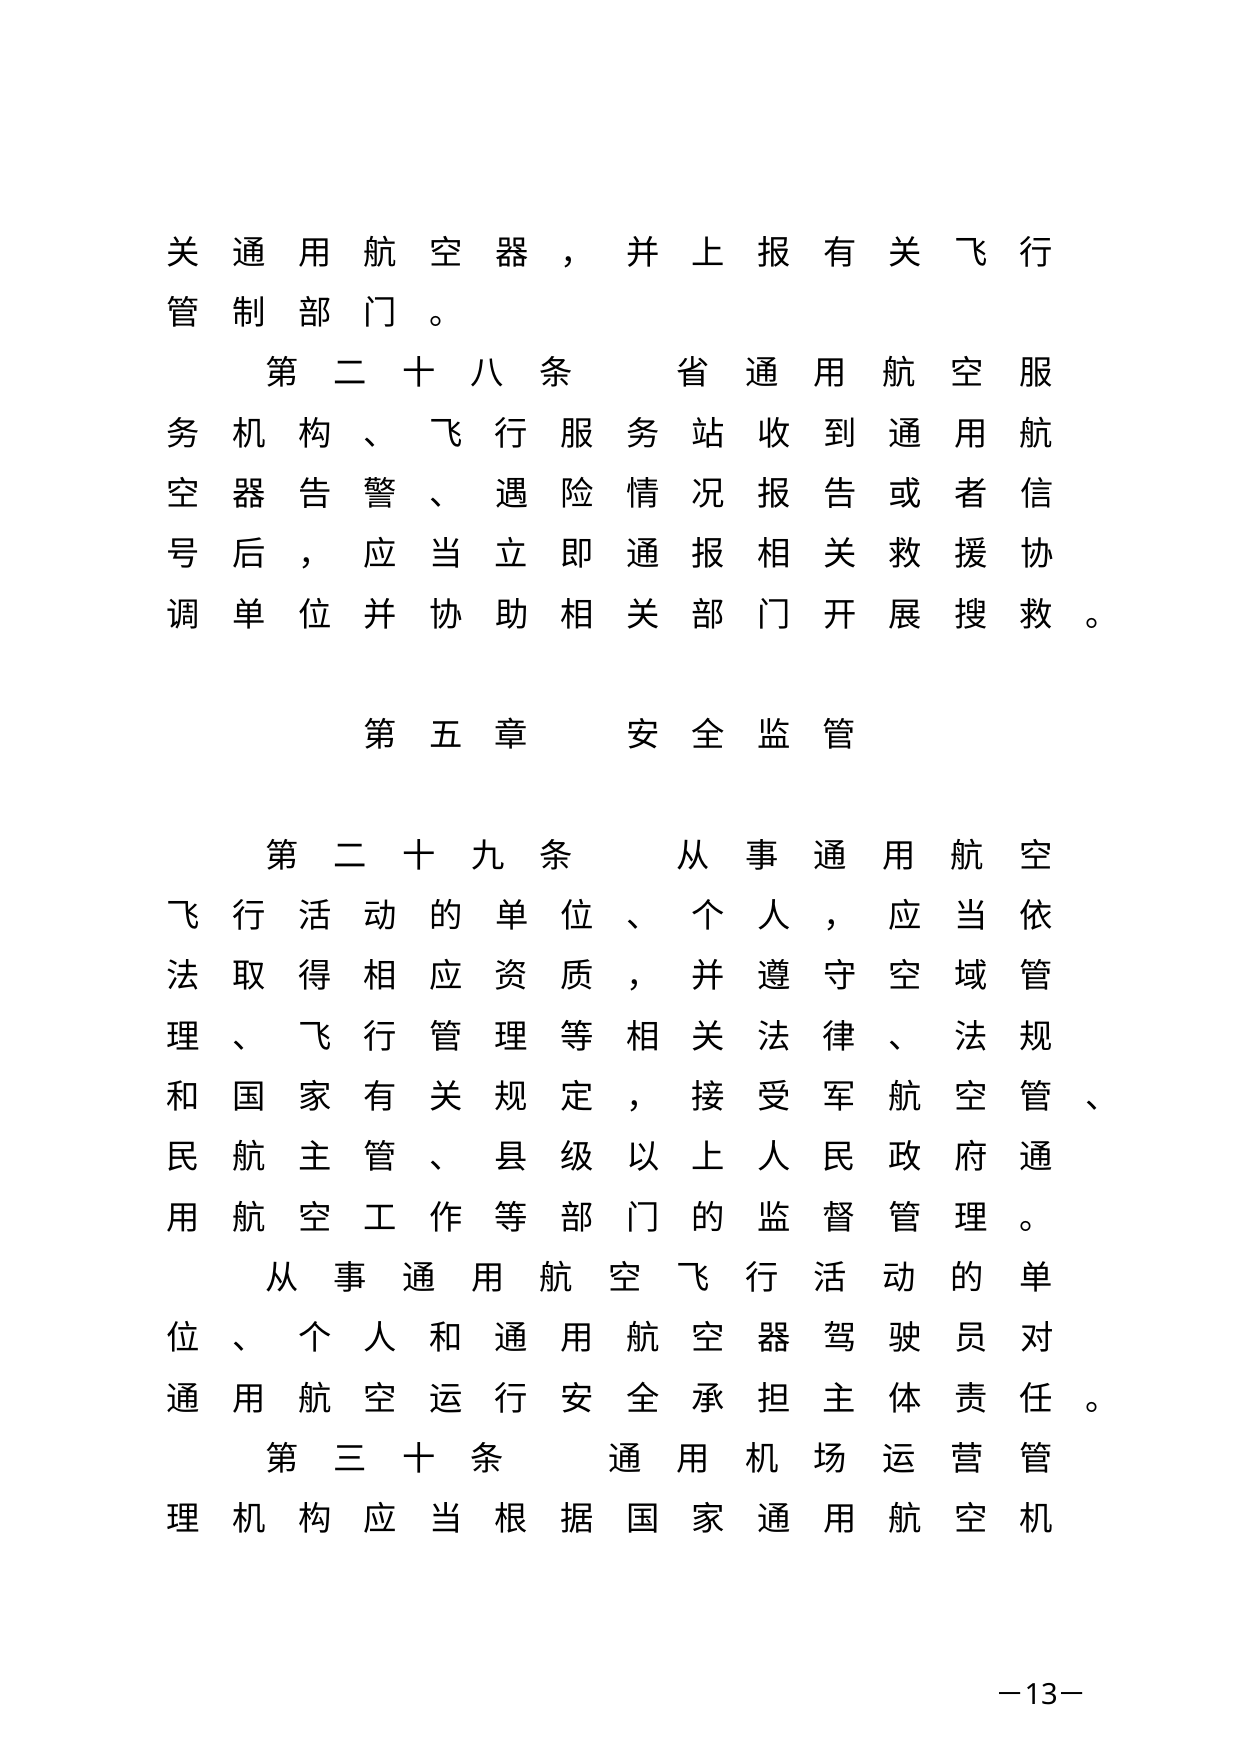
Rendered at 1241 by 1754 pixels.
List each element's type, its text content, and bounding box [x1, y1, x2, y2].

text 从事通用航空飞行活动的单位、个人和通用航空器驾驶员对通用航空运行安全承担主体责任。 [167, 1245, 1085, 1426]
text 第二十八条 省通用航空服务机构、飞行服务站收到通用航空器告警、遇险情况报告或者信号后，应当立即通报相关救援协调单位并协助相关部门开展搜救。 [167, 340, 1085, 642]
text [167, 1426, 1085, 1546]
text 第五章 安全监管 [167, 702, 1085, 762]
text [167, 219, 1085, 340]
text 第二十九条 从事通用航空飞行活动的单位、个人，应当依法取得相应资质，并遵守空域管理、飞行管理等相关法律、法规和国家有关规定，接受军航空管、民航主管、县级以上人民政府通用航空工作等部门的监督管理。 [167, 822, 1085, 1245]
